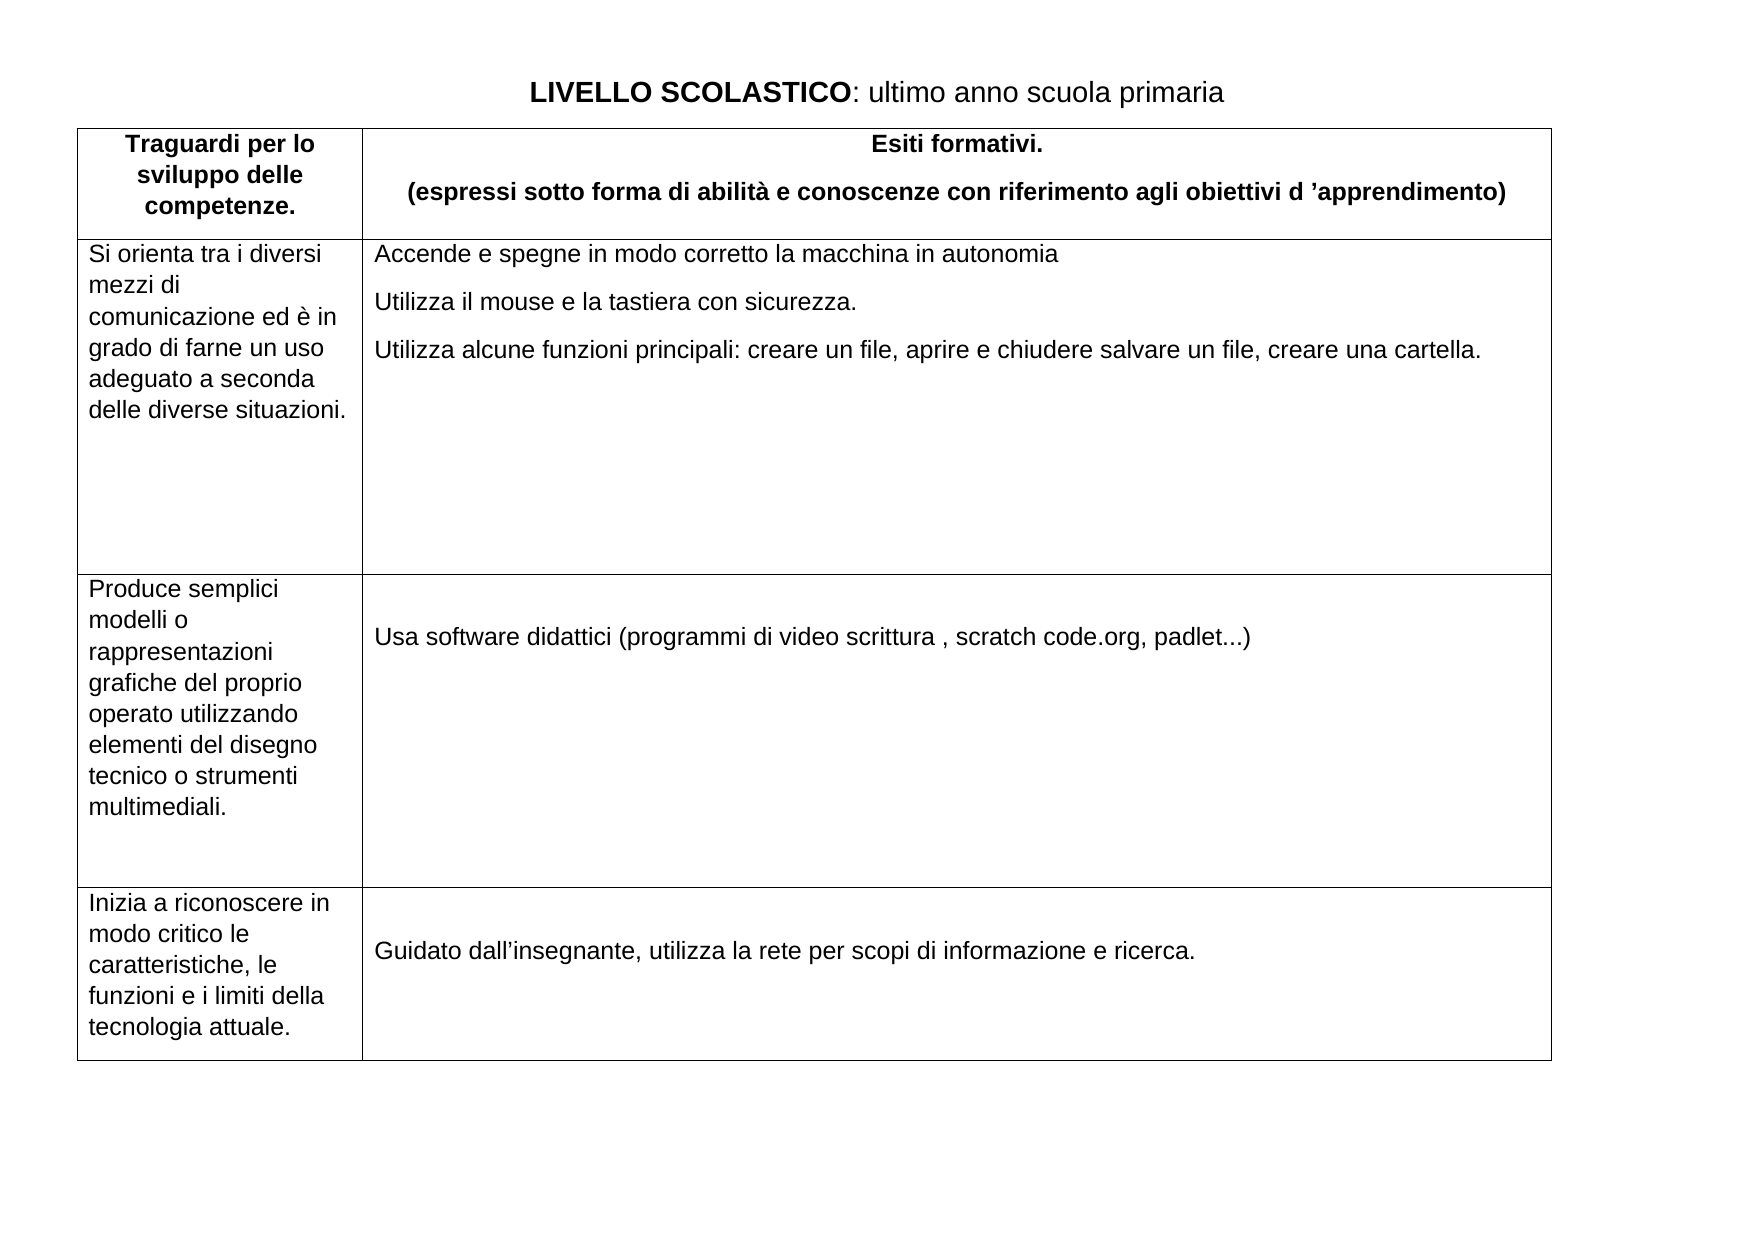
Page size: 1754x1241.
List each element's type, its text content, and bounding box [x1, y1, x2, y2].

table_cell Guidato dall’insegnante, utilizza la rete per scopi di informazione e ricerca. [363, 888, 1551, 1060]
table_cell Si orienta tra i diversi mezzi di comunicazione ed è in grado di farne un uso adeguato a seconda delle diverse situazioni. [78, 240, 362, 573]
table_header Traguardi per lo sviluppo delle competenze. [78, 129, 362, 238]
table_cell Usa software didattici (programmi di video scrittura , scratch code.org, padlet...) [363, 575, 1551, 887]
table_cell Accende e spegne in modo corretto la macchina in autonomia Utilizza il mouse e la tastiera con sicurezza. Utilizza alcune funzioni principali: creare un file, aprire e chiudere salvare un file, creare una cartella. [363, 240, 1551, 573]
table_cell Produce semplici modelli o rappresentazioni grafiche del proprio operato utilizzando elementi del disegno tecnico o strumenti multimediali. [78, 575, 362, 887]
text LIVELLO SCOLASTICO: ultimo anno scuola primaria [75, 75, 1679, 108]
table_header Esiti formativi. (espressi sotto forma di abilità e conoscenze con riferimento agli obiettivi d ’apprendimento) [363, 129, 1551, 238]
table_cell Inizia a riconoscere in modo critico le caratteristiche, le funzioni e i limiti della tecnologia attuale. [78, 888, 362, 1060]
